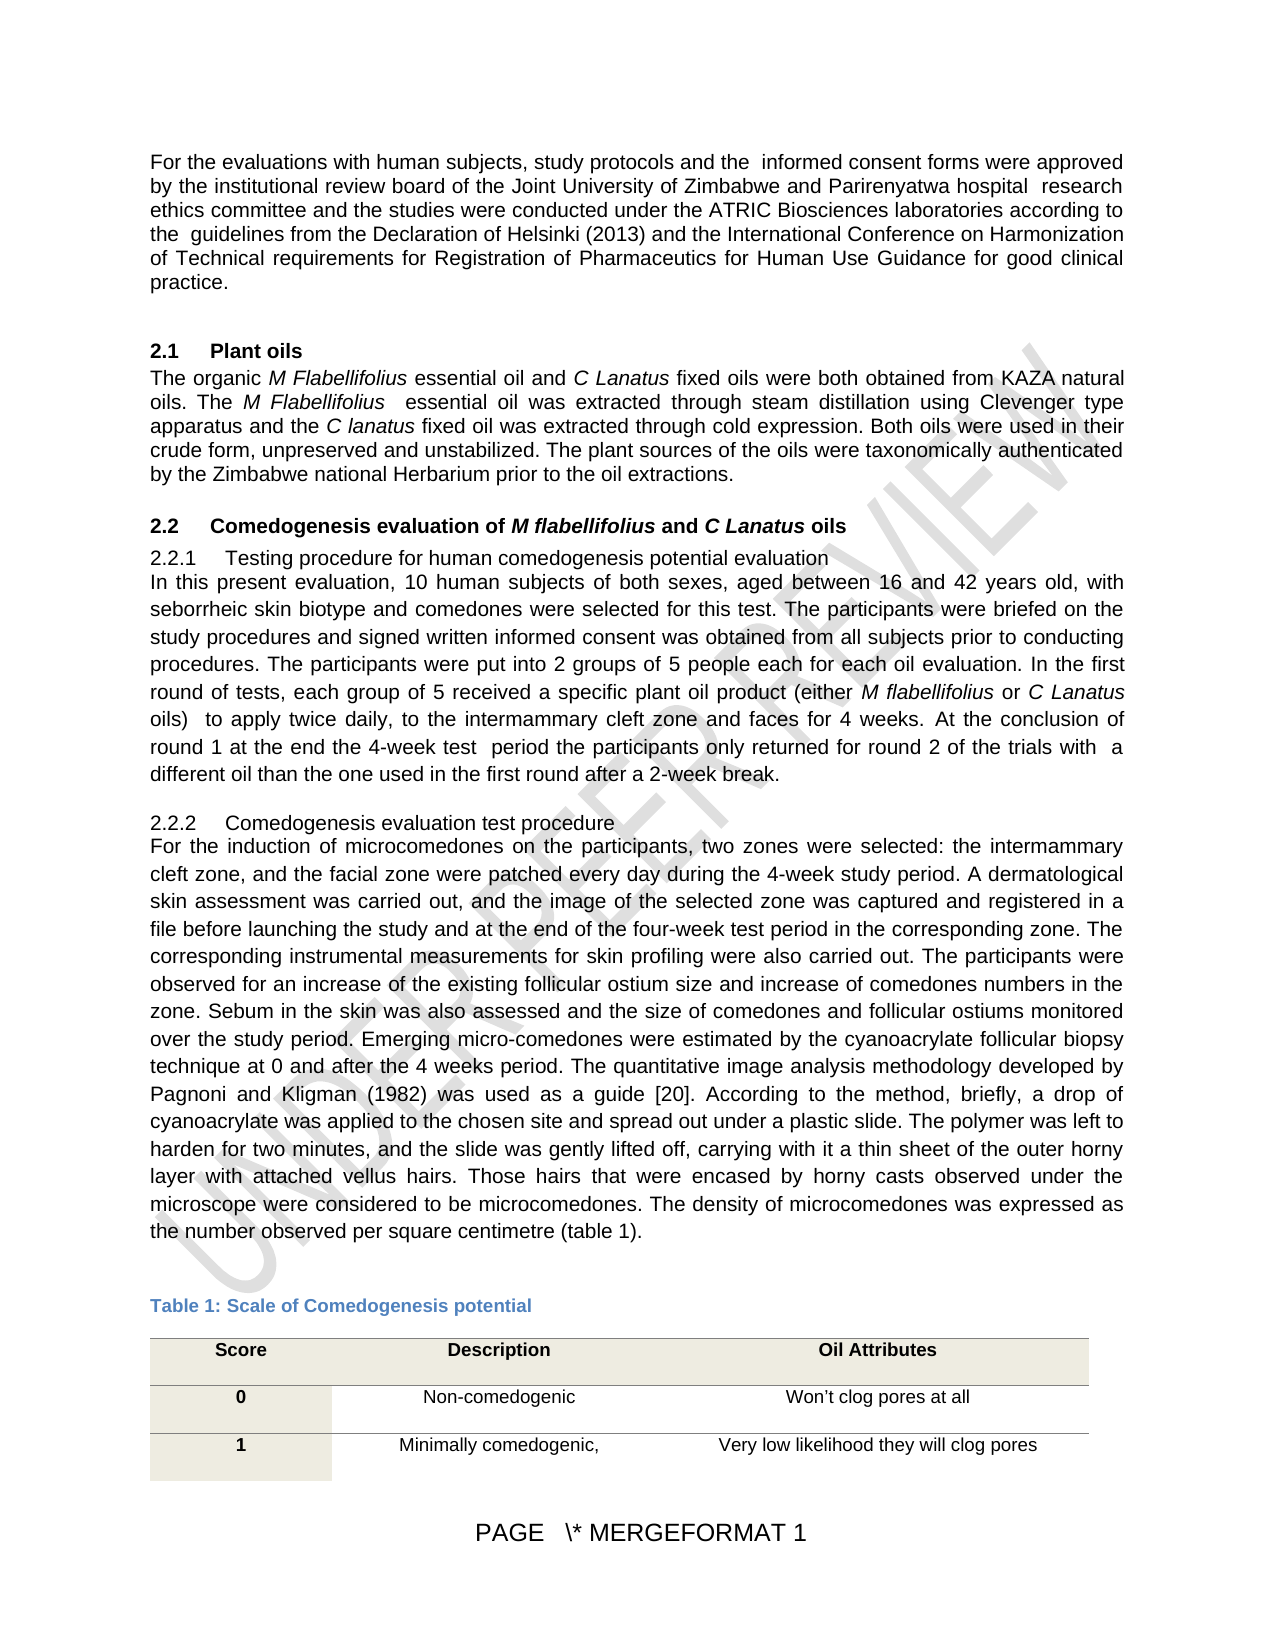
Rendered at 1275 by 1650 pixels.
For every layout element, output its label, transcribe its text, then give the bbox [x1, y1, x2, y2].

table_cell 0 [150, 1386, 332, 1433]
subtitle Comedogenesis evaluation of M flabellifolius and C Lanatus oils [150, 514, 1125, 538]
table_header Oil Attributes [666, 1339, 1089, 1385]
subtitle Plant oils [150, 338, 1125, 362]
text For the induction of microcomedones on the participants, two zones were selected: the intermammary cleft zone, and the facial zone were patched every day during the 4-week study period. A dermatological skin assessment was carried out, and the image of the selected zone was captured and registered in a file before launching the study and at the end of the four-week test period in the corresponding zone. The corresponding instrumental measurements for skin profiling were also carried out. The participants were observed for an increase of the existing follicular ostium size and increase of comedones numbers in the zone. Sebum in the skin was also assessed and the size of comedones and follicular ostiums monitored over the study period. Emerging micro-comedones were estimated by the cyanoacrylate follicular biopsy technique at 0 and after the 4 weeks period. The quantitative image analysis methodology developed by Pagnoni and Kligman (1982) was used as a guide [20]. According to the method, briefly, a drop of cyanoacrylate was applied to the chosen site and spread out under a plastic slide. The polymer was left to harden for two minutes, and the slide was gently lifted off, carrying with it a thin sheet of the outer horny layer with attached vellus hairs. Those hairs that were encased by horny casts observed under the microscope were considered to be microcomedones. The density of microcomedones was expressed as the number observed per square centimetre (table 1). [150, 834, 1125, 1243]
table_cell Non-comedogenic [332, 1386, 666, 1433]
table_cell 1 [150, 1434, 332, 1481]
table_cell Won’t clog pores at all [666, 1386, 1089, 1433]
subtitle Testing procedure for human comedogenesis potential evaluation [150, 546, 1125, 569]
text For the evaluations with human subjects, study protocols and the informed consent forms were approved by the institutional review board of the Joint University of Zimbabwe and Parirenyatwa hospital research ethics committee and the studies were conducted under the ATRIC Biosciences laboratories according to the guidelines from the Declaration of Helsinki (2013) and the International Conference on Harmonization of Technical requirements for Registration of Pharmaceutics for Human Use Guidance for good clinical practice. [150, 150, 1125, 294]
subtitle Comedogenesis evaluation test procedure [150, 810, 1125, 834]
table_cell Minimally comedogenic, [332, 1434, 666, 1481]
table_cell Very low likelihood they will clog pores [666, 1434, 1089, 1481]
table_header Description [332, 1339, 666, 1385]
text Table 1: Scale of Comedogenesis potential [150, 1295, 1125, 1317]
text In this present evaluation, 10 human subjects of both sexes, aged between 16 and 42 years old, with seborrheic skin biotype and comedones were selected for this test. The participants were briefed on the study procedures and signed written informed consent was obtained from all subjects prior to conducting procedures. The participants were put into 2 groups of 5 people each for each oil evaluation. In the first round of tests, each group of 5 received a specific plant oil product (either M flabellifolius or C Lanatus oils) to apply twice daily, to the intermammary cleft zone and faces for 4 weeks. At the conclusion of round 1 at the end the 4-week test period the participants only returned for round 2 of the trials with a different oil than the one used in the first round after a 2-week break. [150, 569, 1125, 786]
text The organic M Flabellifolius essential oil and C Lanatus fixed oils were both obtained from KAZA natural oils. The M Flabellifolius essential oil was extracted through steam distillation using Clevenger type apparatus and the C lanatus fixed oil was extracted through cold expression. Both oils were used in their crude form, unpreserved and unstabilized. The plant sources of the oils were taxonomically authenticated by the Zimbabwe national Herbarium prior to the oil extractions. [150, 366, 1125, 486]
table_header Score [150, 1339, 332, 1385]
